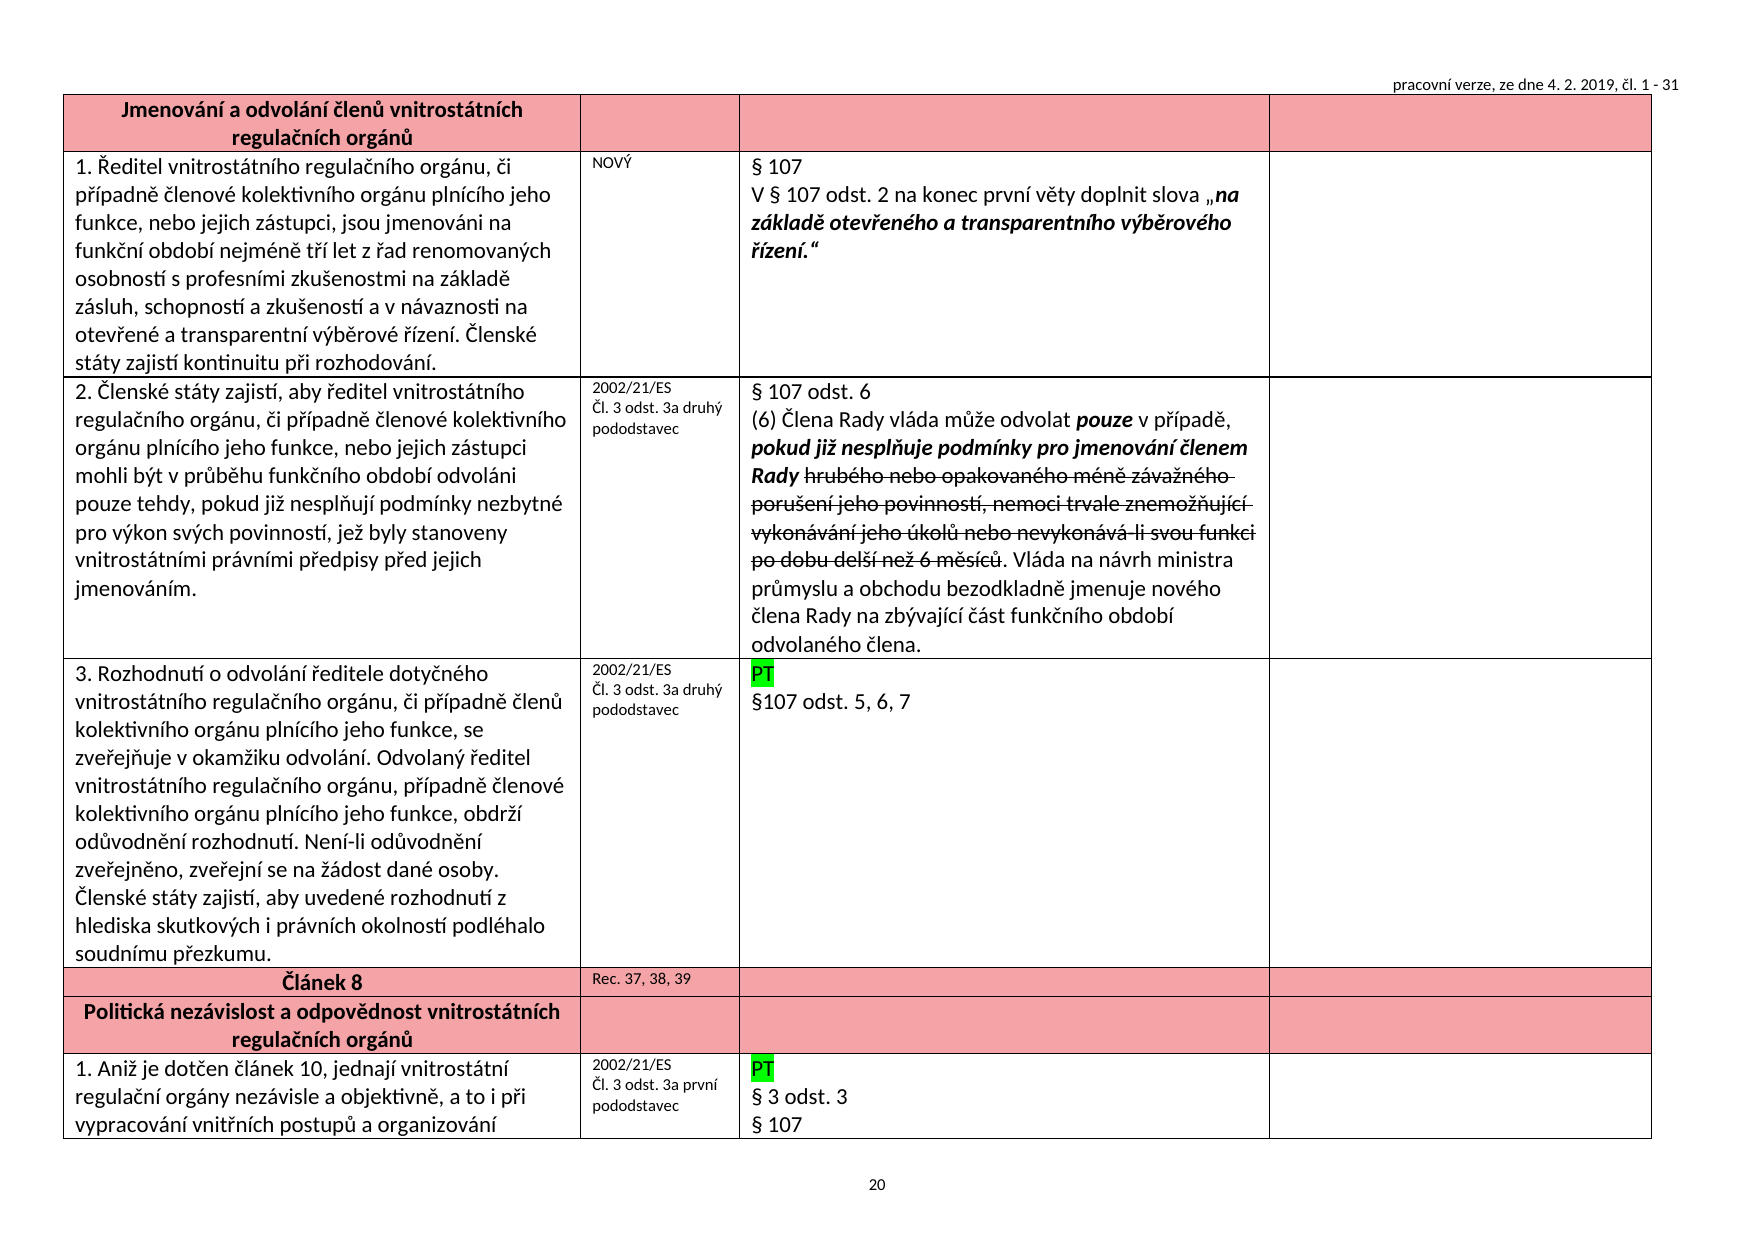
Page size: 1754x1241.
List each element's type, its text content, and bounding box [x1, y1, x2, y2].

table_cell 2. Členské státy zajistí, aby ředitel vnitrostátního regulačního orgánu, či případně členové kolektivního orgánu plnícího jeho funkce, nebo jejich zástupci mohli být v průběhu funkčního období odvoláni pouze tehdy, pokud již nesplňují podmínky nezbytné pro výkon svých povinností, jež byly stanoveny vnitrostátními právními předpisy před jejich jmenováním. [64, 378, 580, 658]
table_cell [581, 95, 739, 151]
table_cell [1270, 378, 1651, 658]
table_cell [1270, 968, 1651, 996]
table_cell [1270, 95, 1651, 151]
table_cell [64, 1054, 580, 1138]
table_cell NOVÝ [581, 152, 739, 376]
table_cell Politická nezávislost a odpovědnost vnitrostátních regulačních orgánů [64, 997, 580, 1053]
table_cell 2002/21/ES Čl. 3 odst. 3a druhý pododstavec [581, 378, 739, 658]
table_cell 2002/21/ES Čl. 3 odst. 3a druhý pododstavec [581, 659, 739, 967]
table_cell § 107 odst. 6 (6) Člena Rady vláda může odvolat pouze v případě, pokud již nesplňuje podmínky pro jmenování členem Rady hrubého nebo opakovaného méně závažného porušení jeho povinností, nemoci trvale znemožňující vykonávání jeho úkolů nebo nevykonává-li svou funkci po dobu delší než 6 měsíců. Vláda na návrh ministra průmyslu a obchodu bezodkladně jmenuje nového člena Rady na zbývající část funkčního období odvolaného člena. [740, 378, 1269, 658]
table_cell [581, 1054, 739, 1138]
table_cell 1. Ředitel vnitrostátního regulačního orgánu, či případně členové kolektivního orgánu plnícího jeho funkce, nebo jejich zástupci, jsou jmenováni na funkční období nejméně tří let z řad renomovaných osobností s profesními zkušenostmi na základě zásluh, schopností a zkušeností a v návaznosti na otevřené a transparentní výběrové řízení. Členské státy zajistí kontinuitu při rozhodování. [64, 152, 580, 376]
table_cell § 107 V § 107 odst. 2 na konec první věty doplnit slova „na základě otevřeného a transparentního výběrového řízení.“ [740, 152, 1269, 376]
table_cell [740, 968, 1269, 996]
table_cell [1270, 152, 1651, 376]
table_cell [740, 95, 1269, 151]
table_cell [1270, 659, 1651, 967]
table_cell [1270, 1054, 1651, 1138]
table_cell [740, 997, 1269, 1053]
table_cell Článek 8 [64, 968, 580, 996]
table_cell 3. Rozhodnutí o odvolání ředitele dotyčného vnitrostátního regulačního orgánu, či případně členů kolektivního orgánu plnícího jeho funkce, se zveřejňuje v okamžiku odvolání. Odvolaný ředitel vnitrostátního regulačního orgánu, případně členové kolektivního orgánu plnícího jeho funkce, obdrží odůvodnění rozhodnutí. Není-li odůvodnění zveřejněno, zveřejní se na žádost dané osoby. Členské státy zajistí, aby uvedené rozhodnutí z hlediska skutkových i právních okolností podléhalo soudnímu přezkumu. [64, 659, 580, 967]
table_cell [1270, 997, 1651, 1053]
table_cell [740, 1054, 1269, 1138]
table_cell [581, 997, 739, 1053]
table_cell Jmenování a odvolání členů vnitrostátních regulačních orgánů [64, 95, 580, 151]
table_cell PT §107 odst. 5, 6, 7 [740, 659, 1269, 967]
table_cell Rec. 37, 38, 39 [581, 968, 739, 996]
